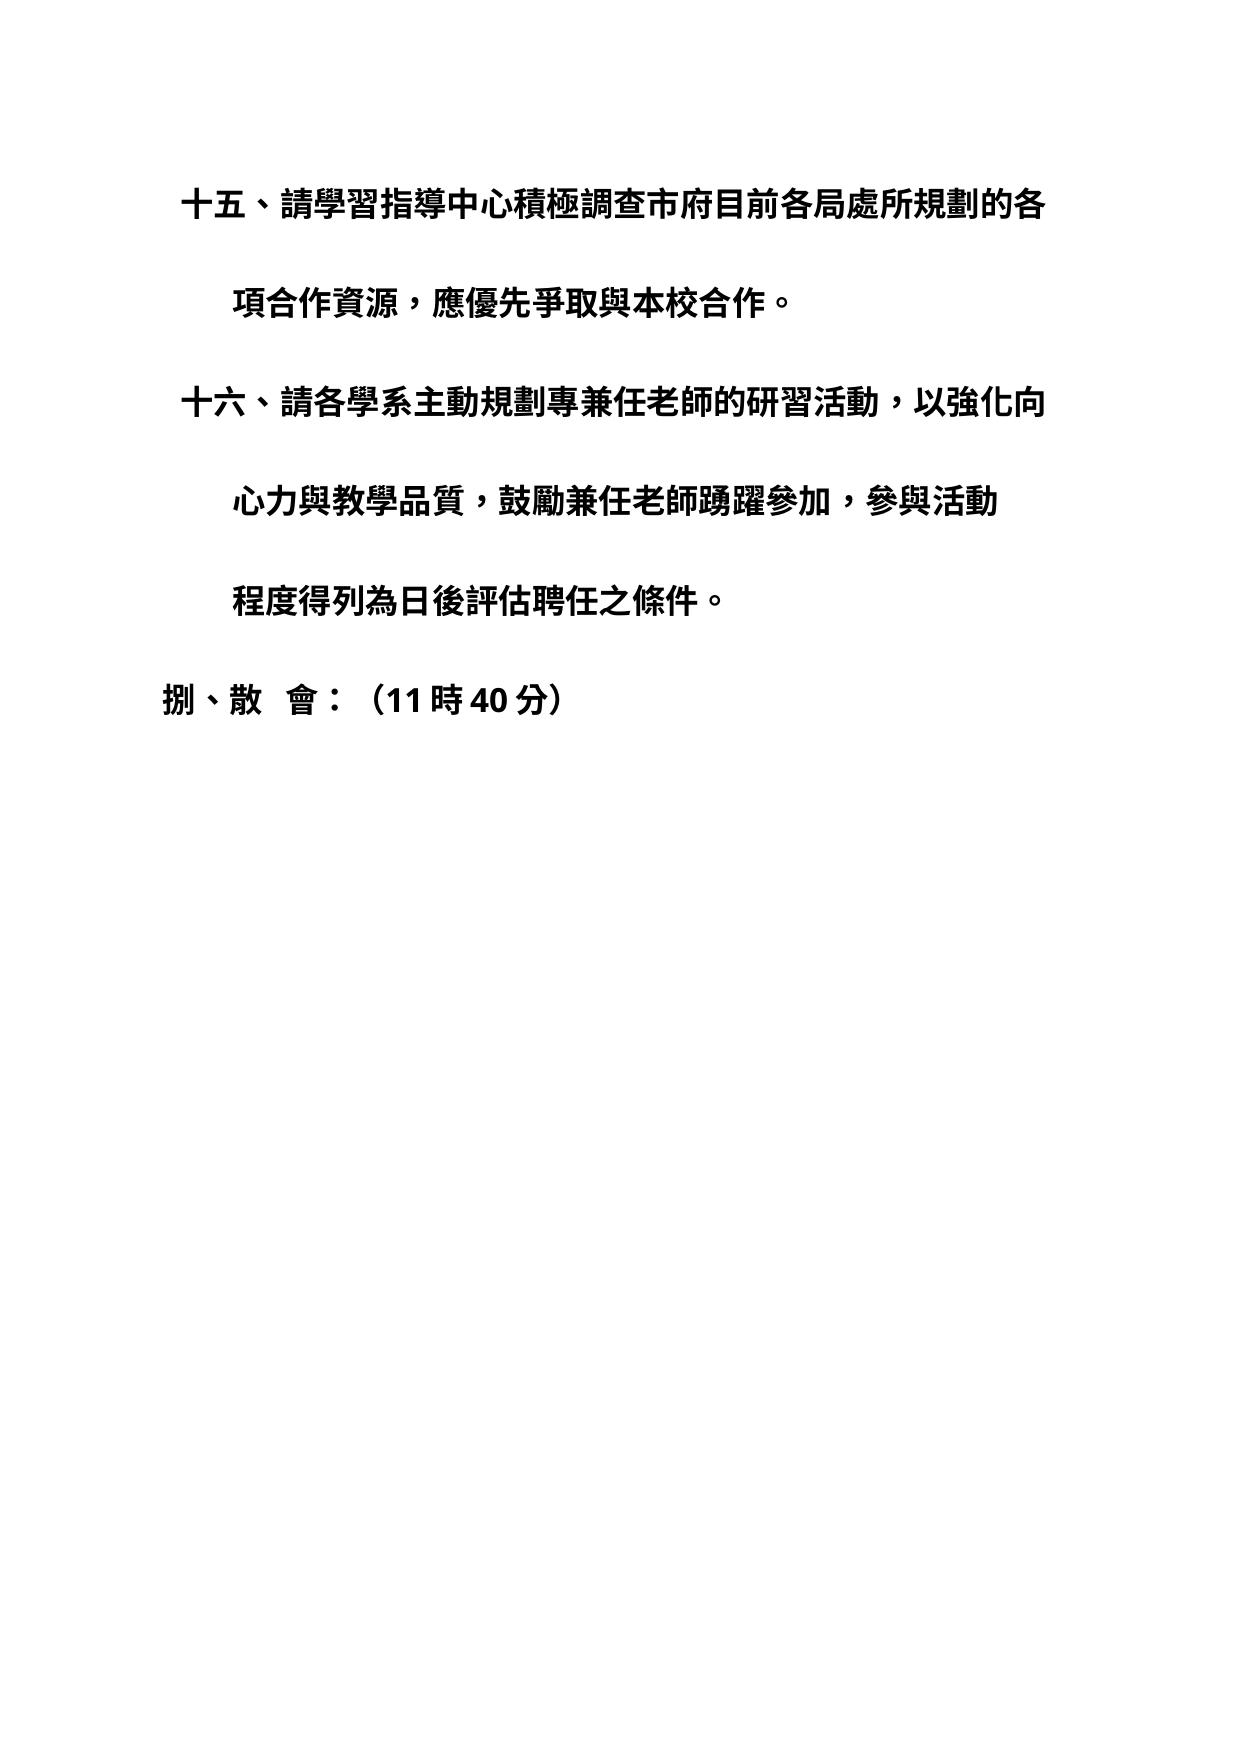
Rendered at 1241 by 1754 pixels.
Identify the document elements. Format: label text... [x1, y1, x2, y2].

text 項合作資源，應優先爭取與本校合作。 [162, 264, 1093, 339]
text 程度得列為日後評估聘任之條件。 [162, 561, 1093, 636]
text 十五、請學習指導中心積極調查市府目前各局處所規劃的各 [162, 164, 1093, 239]
text 心力與教學品質，鼓勵兼任老師踴躍參加，參與活動 [162, 462, 1093, 537]
text 十六、請各學系主動規劃專兼任老師的研習活動，以強化向 [162, 363, 1093, 438]
text 捌、散 會：（11時40分） [162, 660, 1093, 735]
